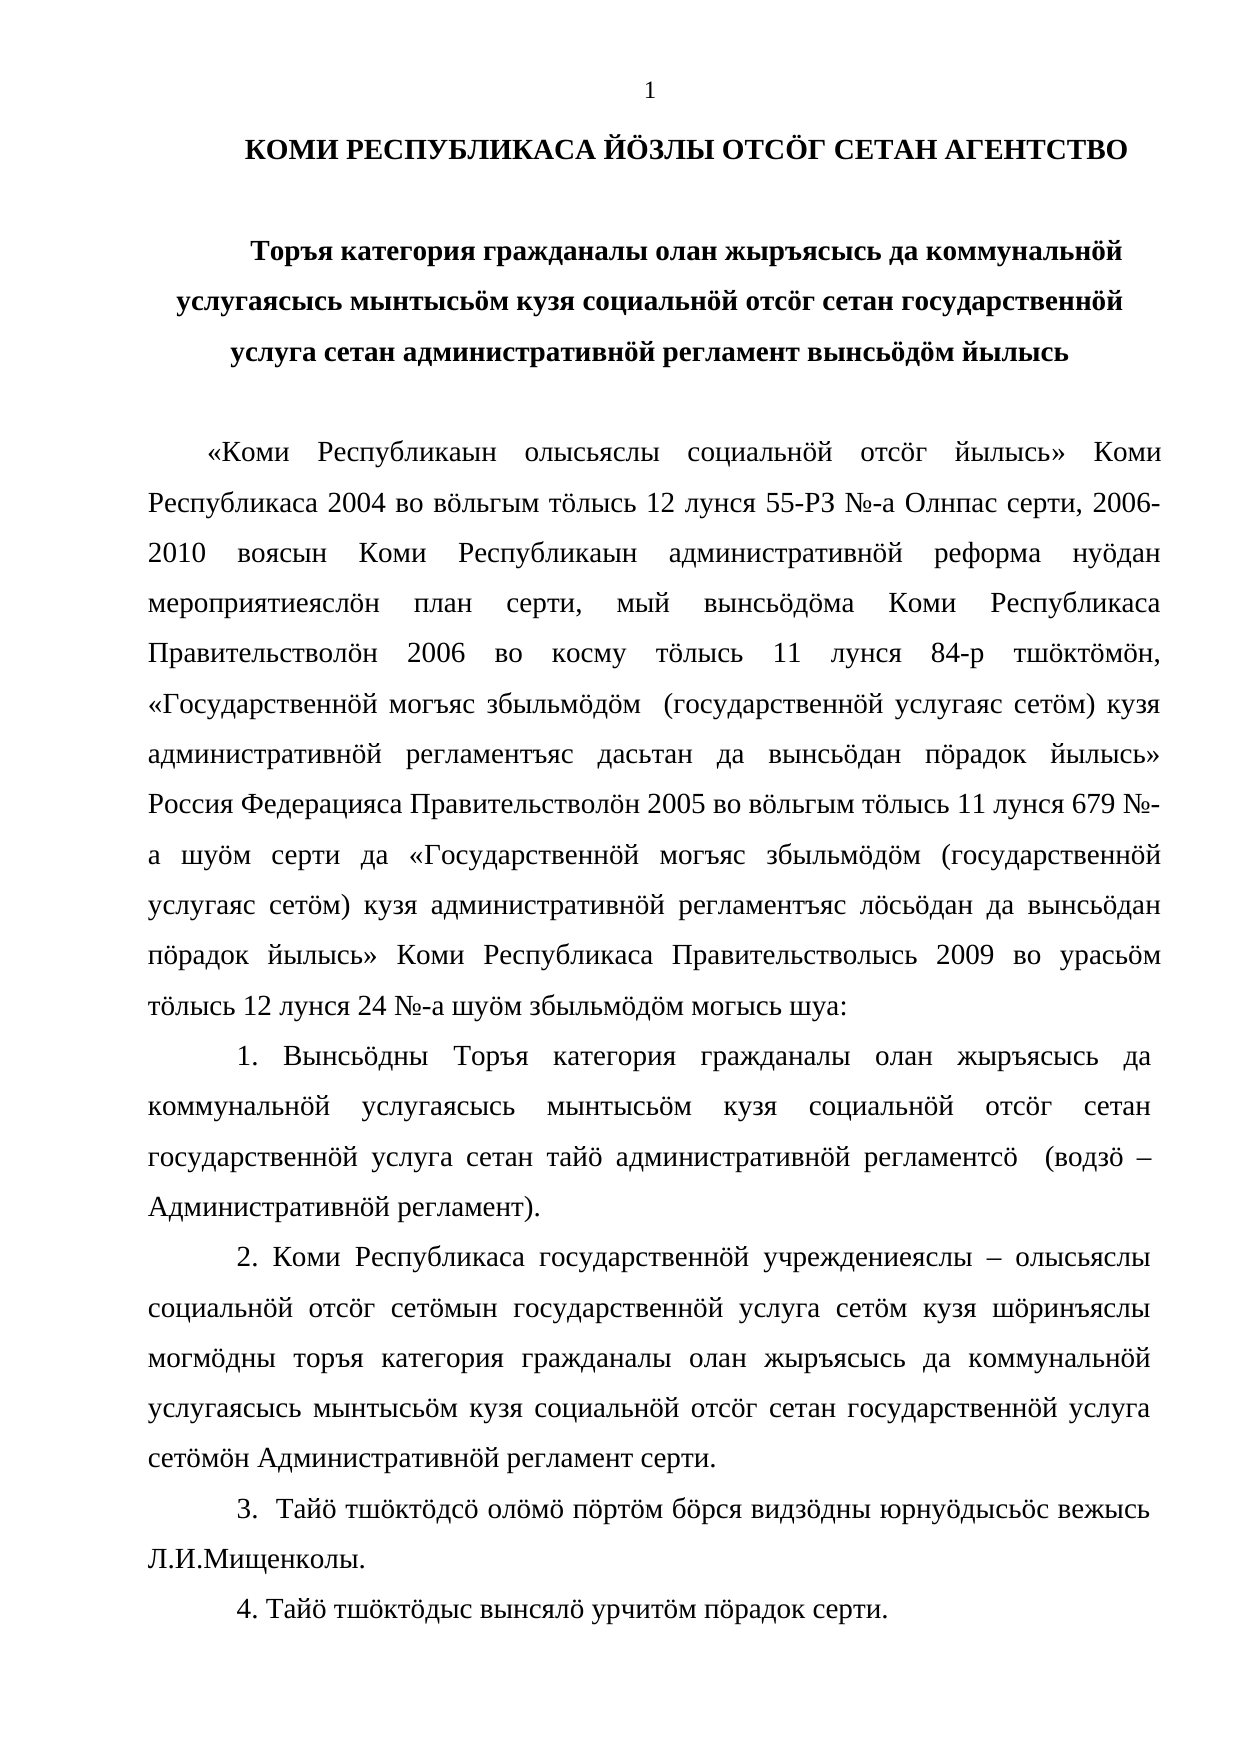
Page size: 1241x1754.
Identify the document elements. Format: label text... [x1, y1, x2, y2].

text 2. Коми Республикаса государственнöй учреждениеяслы – олысьяслы социальнöй отсöг сетöмын государственнöй услуга сетöм кузя шöринъяслы могмöдны торъя категория гражданалы олан жыръясысь да коммунальнöй услугаясысь мынтысьöм кузя социальнöй отсöг сетан государственнöй услуга сетöмöн Административнöй регламент серти. [148, 1239, 1152, 1474]
text 3. Тайö тшöктöдсö олöмö пöртöм бöрся видзöдны юрнуöдысьöс вежысь Л.И.Мищенколы. [148, 1491, 1152, 1575]
text КОМИ РЕСПУБЛИКАСА ЙÖЗЛЫ ОТСÖГ СЕТАН АГЕНТСТВО [148, 132, 1152, 166]
text 1. Вынсьöдны Торъя категория гражданалы олан жыръясысь да коммунальнöй услугаясысь мынтысьöм кузя социальнöй отсöг сетан государственнöй услуга сетан тайö административнöй регламентсö (водзö – Административнöй регламент). [148, 1038, 1152, 1223]
text Торъя категория гражданалы олан жыръясысь да коммунальнöй услугаясысь мынтысьöм кузя социальнöй отсöг сетан государственнöй услуга сетан административнöй регламент вынсьöдöм йылысь [148, 233, 1152, 367]
text «Коми Республикаын олысьяслы социальнöй отсöг йылысь» Коми Республикаса 2004 во вöльгым тöлысь 12 лунся 55-РЗ №-а Олнпас серти, 2006-2010 воясын Коми Республикаын административнöй реформа нуöдан мероприятиеяслöн план серти, мый вынсьöдöма Коми Республикаса Правительстволöн 2006 во косму тöлысь 11 лунся 84-р тшöктöмöн, «Государственнöй могъяс збыльмöдöм (государственнöй услугаяс сетöм) кузя административнöй регламентъяс дасьтан да вынсьöдан пöрадок йылысь» Россия Федерацияса Правительстволöн 2005 во вöльгым тöлысь 11 лунся 679 №-а шуöм серти да «Государственнöй могъяс збыльмöдöм (государственнöй услугаяс сетöм) кузя административнöй регламентъяс лöсьöдан да вынсьöдан пöрадок йылысь» Коми Республикаса Правительстволысь 2009 во урасьöм тöлысь 12 лунся 24 №-а шуöм збыльмöдöм могысь шуа: [148, 434, 1162, 1021]
text 4. Тайö тшöктöдыс вынсялö урчитöм пöрадок серти. [148, 1592, 1152, 1625]
